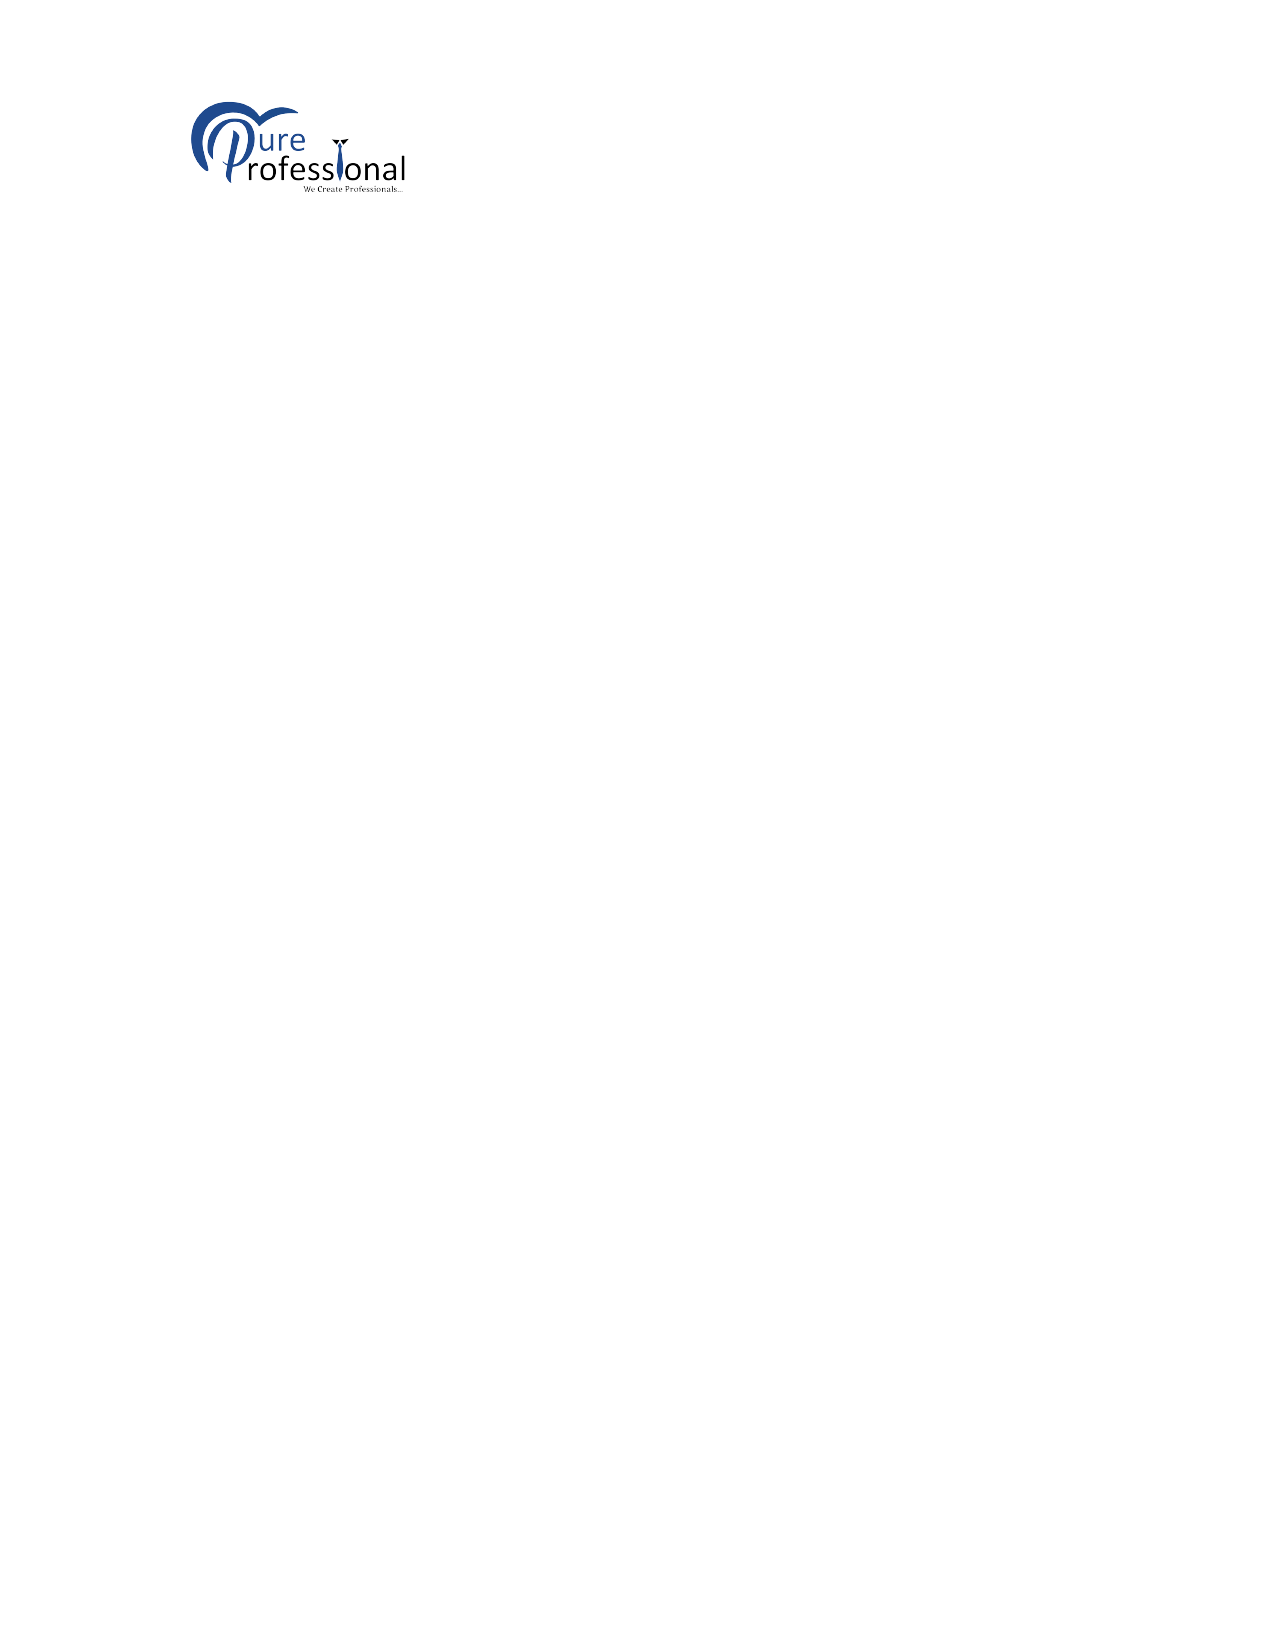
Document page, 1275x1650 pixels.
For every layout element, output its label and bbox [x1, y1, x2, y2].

picture [150, 0, 445, 295]
